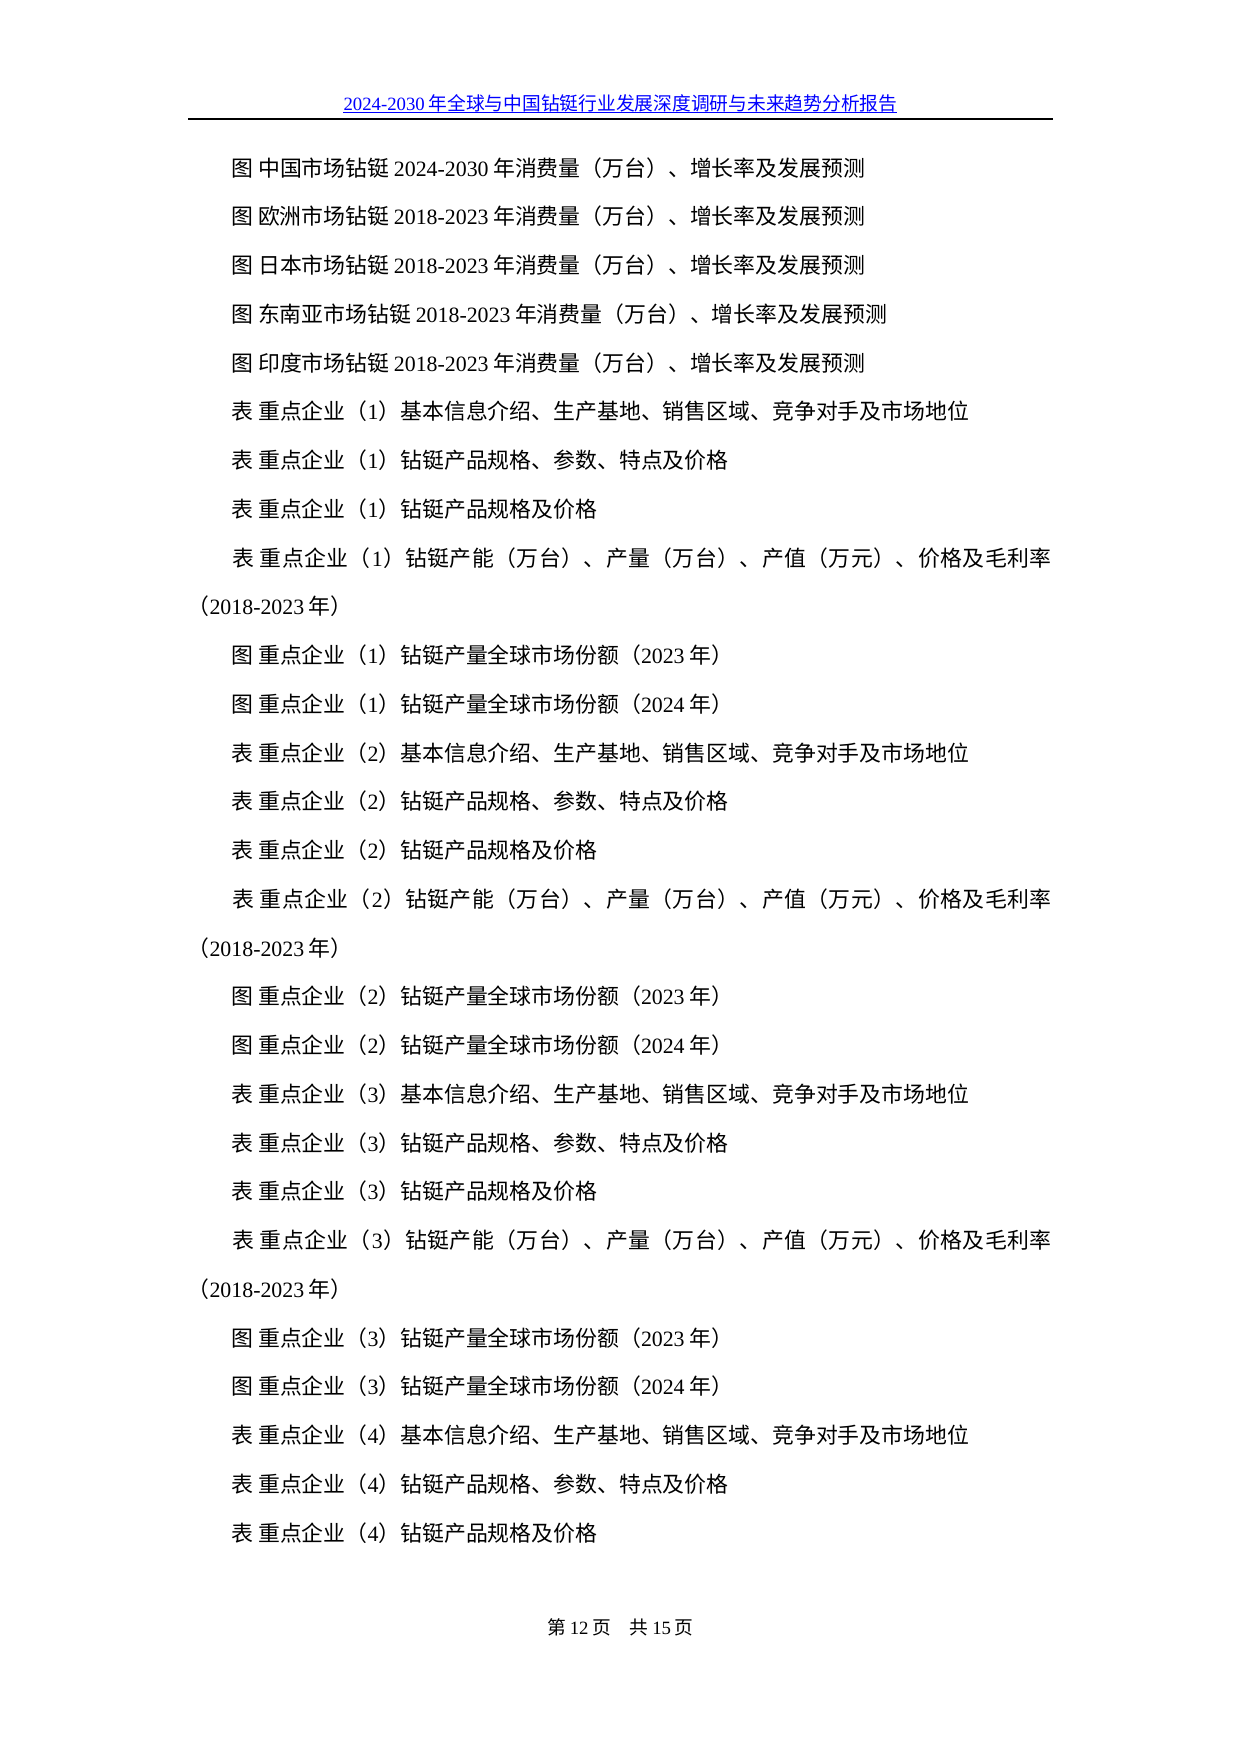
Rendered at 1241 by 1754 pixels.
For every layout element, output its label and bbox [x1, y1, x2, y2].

text [187, 150, 1053, 1548]
